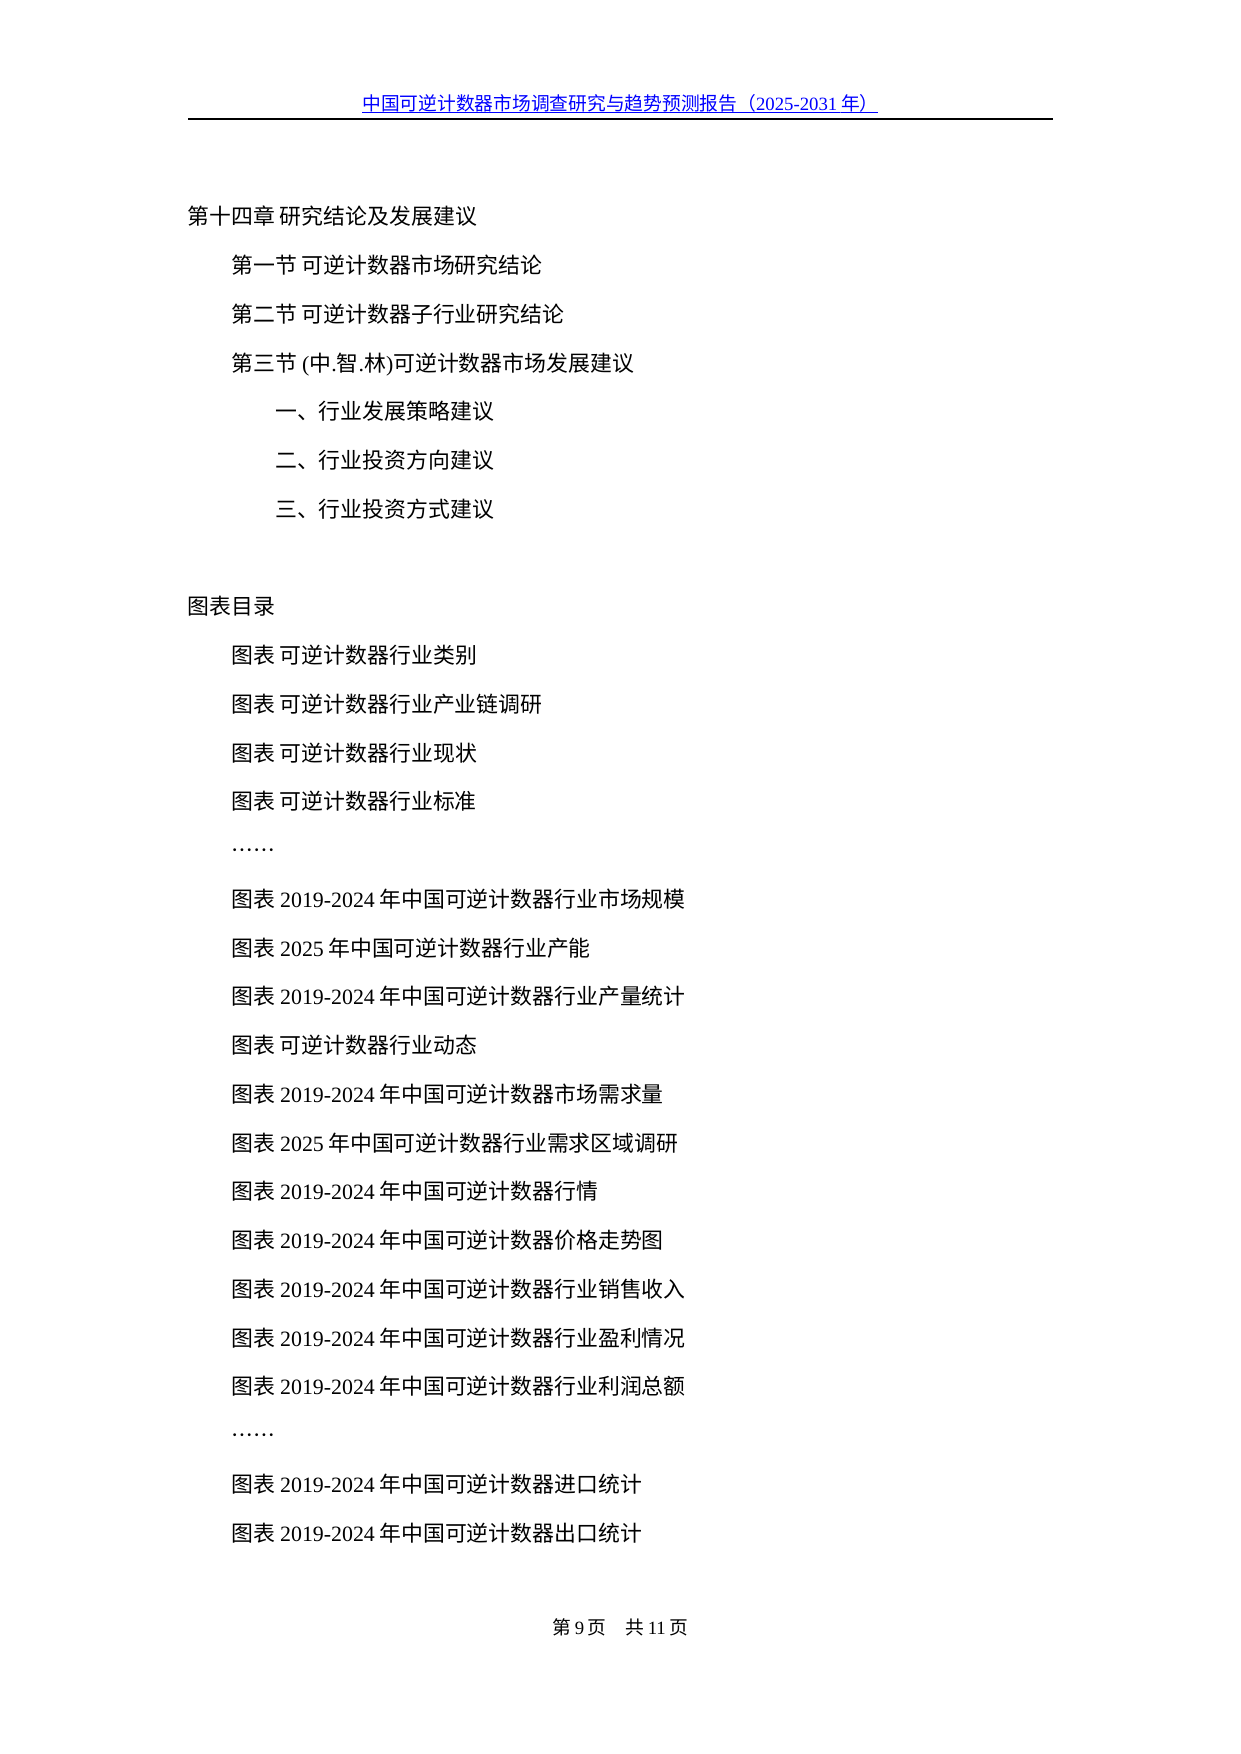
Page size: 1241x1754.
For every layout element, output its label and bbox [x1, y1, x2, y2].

text [187, 150, 1053, 1548]
